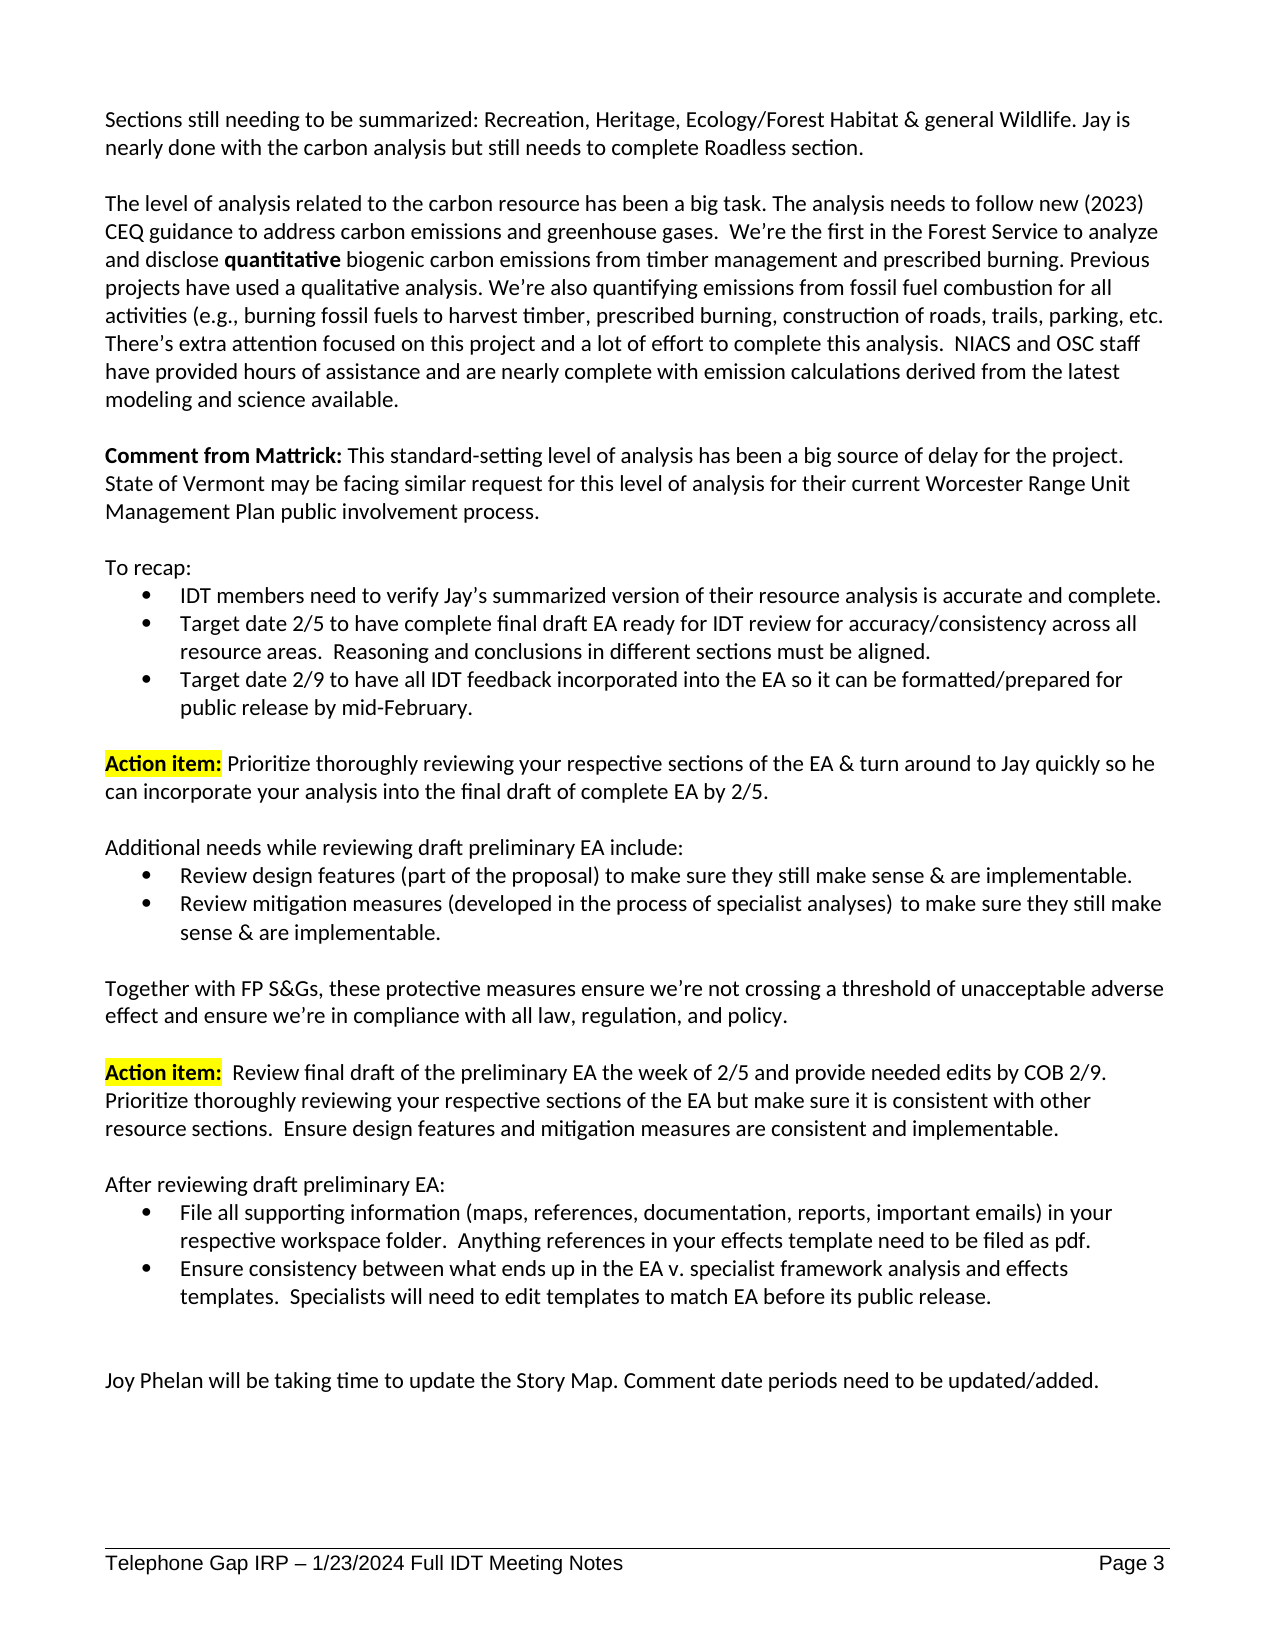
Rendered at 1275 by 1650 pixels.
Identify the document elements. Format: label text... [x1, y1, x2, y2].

list File all supporting information (maps, references, documentation, reports, important emails) in your respective workspace folder. Anything references in your effects template need to be filed as pdf. [142, 1198, 1170, 1254]
list IDT members need to verify Jay’s summarized version of their resource analysis is accurate and complete. [142, 581, 1170, 609]
text Joy Phelan will be taking time to update the Story Map. Comment date periods need to be updated/added. [105, 1366, 1170, 1394]
list Review mitigation measures (developed in the process of specialist analyses) to make sure they still make sense & are implementable. [142, 889, 1170, 946]
list Target date 2/9 to have all IDT feedback incorporated into the EA so it can be formatted/prepared for public release by mid-February. [142, 665, 1170, 721]
text Action item: Review final draft of the preliminary EA the week of 2/5 and provide needed edits by COB 2/9. Prioritize thoroughly reviewing your respective sections of the EA but make sure it is consistent with other resource sections. Ensure design features and mitigation measures are consistent and implementable. [105, 1058, 1170, 1142]
list Review design features (part of the proposal) to make sure they still make sense & are implementable. [142, 862, 1170, 889]
text Sections still needing to be summarized: Recreation, Heritage, Ecology/Forest Habitat & general Wildlife. Jay is nearly done with the carbon analysis but still needs to complete Roadless section. [105, 105, 1170, 161]
text Action item: Prioritize thoroughly reviewing your respective sections of the EA & turn around to Jay quickly so he can incorporate your analysis into the final draft of complete EA by 2/5. [105, 749, 1170, 806]
text After reviewing draft preliminary EA: [105, 1170, 1170, 1198]
text Additional needs while reviewing draft preliminary EA include: [105, 833, 1170, 862]
text Together with FP S&Gs, these protective measures ensure we’re not crossing a threshold of unacceptable adverse effect and ensure we’re in compliance with all law, regulation, and policy. [105, 974, 1170, 1030]
text Comment from Mattrick: This standard-setting level of analysis has been a big source of delay for the project. State of Vermont may be facing similar request for this level of analysis for their current Worcester Range Unit Management Plan public involvement process. [105, 441, 1170, 525]
list Target date 2/5 to have complete final draft EA ready for IDT review for accuracy/consistency across all resource areas. Reasoning and conclusions in different sections must be aligned. [142, 609, 1170, 665]
text The level of analysis related to the carbon resource has been a big task. The analysis needs to follow new (2023) CEQ guidance to address carbon emissions and greenhouse gases. We’re the first in the Forest Service to analyze and disclose quantitative biogenic carbon emissions from timber management and prescribed burning. Previous projects have used a qualitative analysis. We’re also quantifying emissions from fossil fuel combustion for all activities (e.g., burning fossil fuels to harvest timber, prescribed burning, construction of roads, trails, parking, etc. There’s extra attention focused on this project and a lot of effort to complete this analysis. NIACS and OSC staff have provided hours of assistance and are nearly complete with emission calculations derived from the latest modeling and science available. [105, 189, 1170, 413]
text To recap: [105, 553, 1170, 581]
list Ensure consistency between what ends up in the EA v. specialist framework analysis and effects templates. Specialists will need to edit templates to match EA before its public release. [142, 1254, 1170, 1310]
